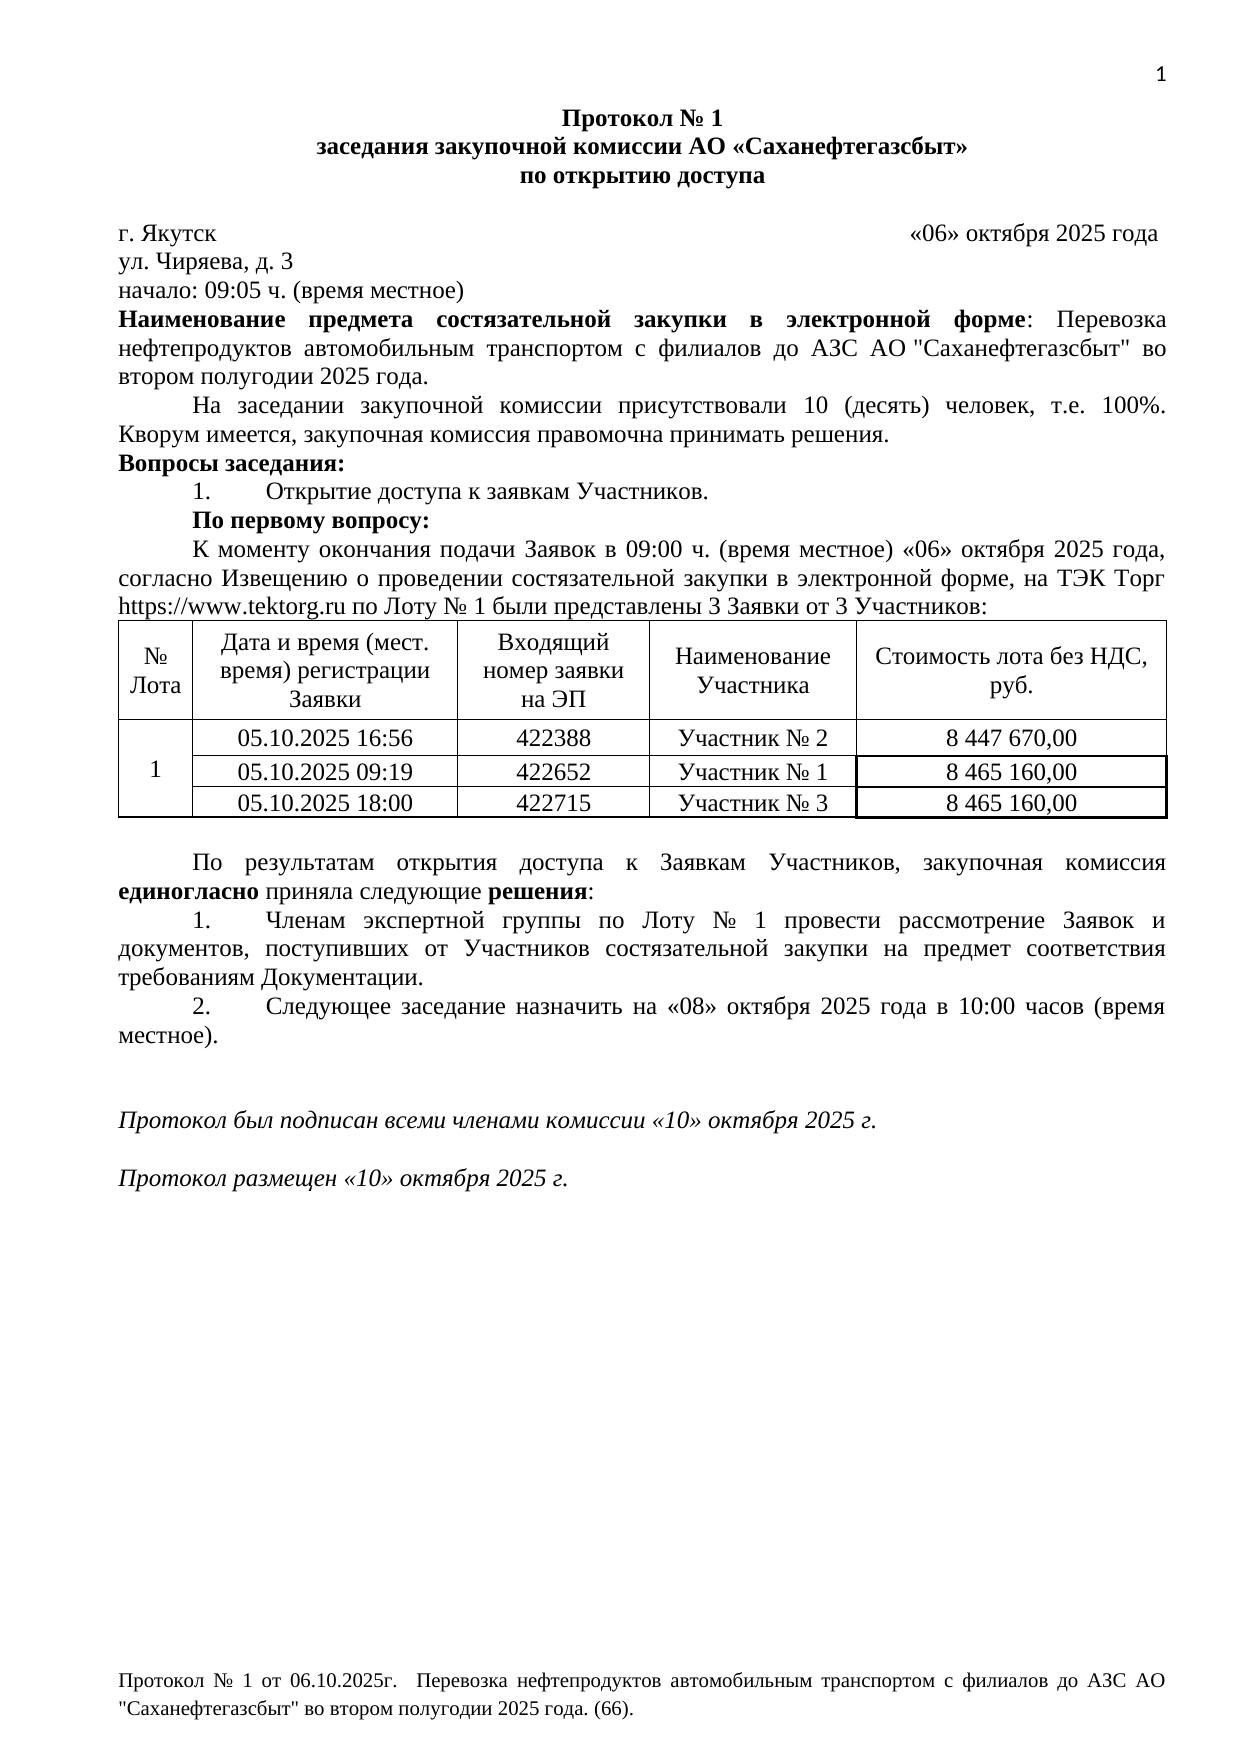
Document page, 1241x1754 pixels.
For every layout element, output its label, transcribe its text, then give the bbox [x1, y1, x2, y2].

text ул. Чиряева, д. 3 [118, 246, 1167, 275]
text Протокол размещен «10» октября 2025 г. [118, 1163, 1167, 1192]
table_header Наименование Участника [650, 621, 856, 718]
text г. Якутск «06» октября 2025 года [118, 218, 1167, 246]
table_header Дата и время (мест. время) регистрации Заявки [193, 621, 457, 718]
table_cell 05.10.2025 09:19 [193, 756, 457, 786]
text К моменту окончания подачи Заявок в 09:00 ч. (время местное) «06» октября 2025 года, согласно Извещению о проведении состязательной закупки в электронной форме, на ТЭК Торг https://www.tektorg.ru по Лоту № 1 были представлены 3 Заявки от 3 Участников: [118, 534, 1167, 620]
text По первому вопросу: [118, 505, 1167, 534]
table_cell 05.10.2025 18:00 [193, 787, 457, 816]
table_cell 05.10.2025 16:56 [193, 720, 457, 755]
table_header № Лота [119, 621, 192, 718]
table_cell 422715 [458, 787, 649, 816]
text заседания закупочной комиссии АО «Саханефтегазсбыт» [118, 131, 1167, 160]
table_cell 8 447 670,00 [857, 720, 1166, 755]
table_cell Участник № 2 [650, 720, 856, 755]
list Членам экспертной группы по Лоту № 1 провести рассмотрение Заявок и документов, поступивших от Участников состязательной закупки на предмет соответствия требованиям Документации. [118, 905, 1167, 991]
text По результатам открытия доступа к Заявкам Участников, закупочная комиссия единогласно приняла следующие решения: [118, 847, 1167, 905]
text На заседании закупочной комиссии присутствовали 10 (десять) человек, т.е. 100%. Кворум имеется, закупочная комиссия правомочна принимать решения. [118, 390, 1167, 448]
table_header Стоимость лота без НДС, руб. [857, 621, 1166, 718]
text Протокол № 1 [118, 103, 1167, 131]
list Открытие доступа к заявкам Участников. [118, 476, 1167, 505]
table_cell 8 465 160,00 [858, 788, 1165, 816]
table_cell 8 465 160,00 [858, 757, 1165, 786]
table_cell Участник № 1 [650, 756, 855, 786]
table_cell 422652 [458, 756, 649, 786]
list Наименование предмета состязательной закупки в электронной форме: Перевозка нефтепродуктов автомобильным транспортом с филиалов до АЗС АО "Саханефтегазсбыт" во втором полугодии 2025 года. [118, 304, 1167, 390]
text по открытию доступа [118, 160, 1167, 189]
text начало: 09:05 ч. (время местное) [118, 275, 1167, 304]
text Протокол был подписан всеми членами комиссии «10» октября 2025 г. [118, 1105, 1167, 1134]
table_cell 1 [119, 720, 192, 816]
table_cell Участник № 3 [650, 787, 855, 816]
list Следующее заседание назначить на «08» октября 2025 года в 10:00 часов (время местное). [118, 991, 1167, 1048]
table_header Входящий номер заявки на ЭП [458, 621, 649, 718]
text Вопросы заседания: [118, 448, 1167, 476]
table_cell 422388 [458, 720, 649, 755]
